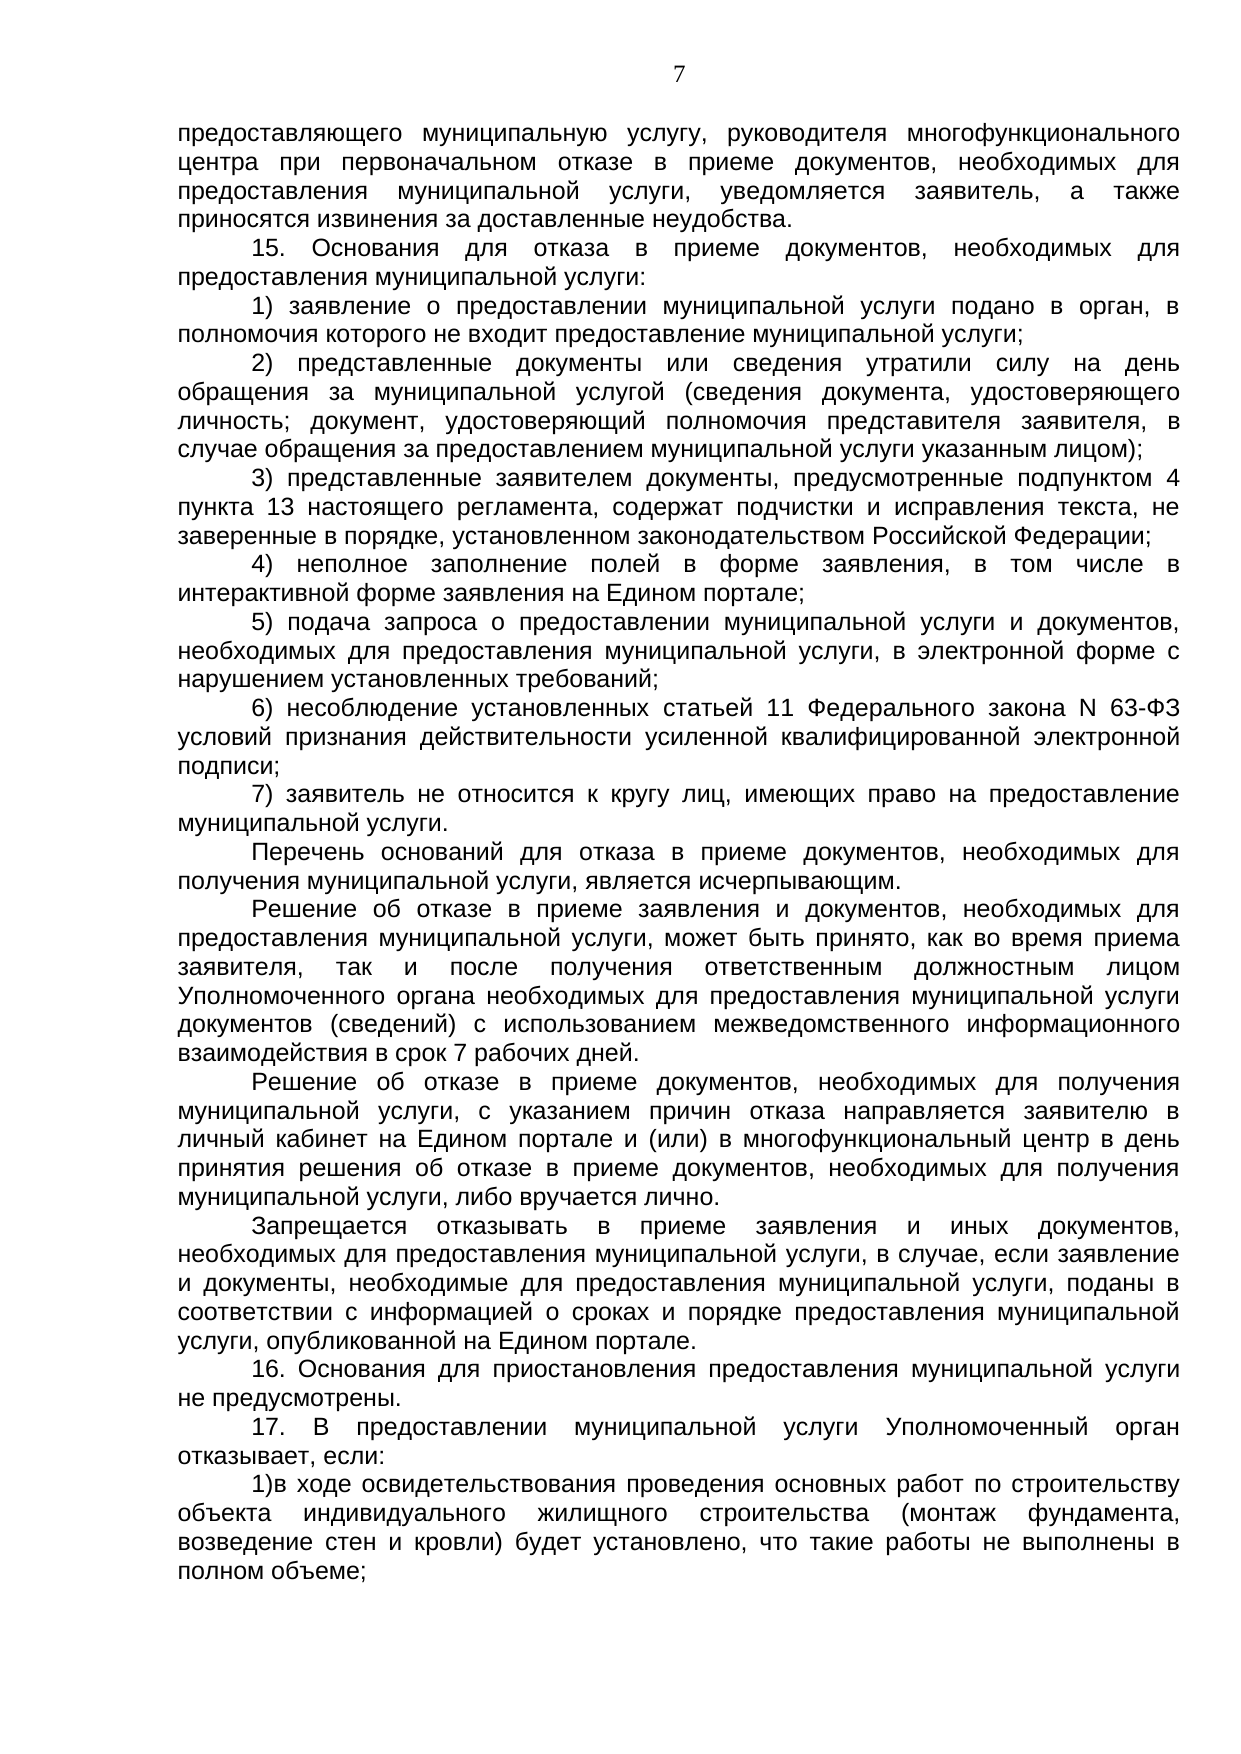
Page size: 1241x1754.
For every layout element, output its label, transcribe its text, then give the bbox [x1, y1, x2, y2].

text 3) представленные заявителем документы, предусмотренные подпунктом 4 пункта 13 настоящего регламента, содержат подчистки и исправления текста, не заверенные в порядке, установленном законодательством Российской Федерации; [177, 463, 1181, 549]
text 5) подача запроса о предоставлении муниципальной услуги и документов, необходимых для предоставления муниципальной услуги, в электронной форме с нарушением установленных требований; [177, 607, 1181, 693]
text Перечень оснований для отказа в приеме документов, необходимых для получения муниципальной услуги, является исчерпывающим. [177, 837, 1181, 894]
text 1) заявление о предоставлении муниципальной услуги подано в орган, в полномочия которого не входит предоставление муниципальной услуги; [177, 291, 1181, 348]
text 16. Основания для приостановления предоставления муниципальной услуги не предусмотрены. [177, 1354, 1181, 1412]
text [177, 118, 1181, 233]
text Решение об отказе в приеме документов, необходимых для получения муниципальной услуги, с указанием причин отказа направляется заявителю в личный кабинет на Едином портале и (или) в многофункциональный центр в день принятия решения об отказе в приеме документов, необходимых для получения муниципальной услуги, либо вручается лично. [177, 1067, 1181, 1211]
text Запрещается отказывать в приеме заявления и иных документов, необходимых для предоставления муниципальной услуги, в случае, если заявление и документы, необходимые для предоставления муниципальной услуги, поданы в соответствии с информацией о сроках и порядке предоставления муниципальной услуги, опубликованной на Едином портале. [177, 1211, 1181, 1354]
text 17. В предоставлении муниципальной услуги Уполномоченный орган отказывает, если: [177, 1412, 1181, 1469]
text 1)в ходе освидетельствования проведения основных работ по строительству объекта индивидуального жилищного строительства (монтаж фундамента, возведение стен и кровли) будет установлено, что такие работы не выполнены в полном объеме; [177, 1469, 1181, 1584]
text 15. Основания для отказа в приеме документов, необходимых для предоставления муниципальной услуги: [177, 233, 1181, 291]
text 6) несоблюдение установленных статьей 11 Федерального закона N 63-ФЗ условий признания действительности усиленной квалифицированной электронной подписи; [177, 693, 1181, 779]
text 2) представленные документы или сведения утратили силу на день обращения за муниципальной услугой (сведения документа, удостоверяющего личность; документ, удостоверяющий полномочия представителя заявителя, в случае обращения за предоставлением муниципальной услуги указанным лицом); [177, 348, 1181, 463]
text 7) заявитель не относится к кругу лиц, имеющих право на предоставление муниципальной услуги. [177, 779, 1181, 837]
text Решение об отказе в приеме заявления и документов, необходимых для предоставления муниципальной услуги, может быть принято, как во время приема заявителя, так и после получения ответственным должностным лицом Уполномоченного органа необходимых для предоставления муниципальной услуги документов (сведений) с использованием межведомственного информационного взаимодействия в срок 7 рабочих дней. [177, 894, 1181, 1067]
text 4) неполное заполнение полей в форме заявления, в том числе в интерактивной форме заявления на Едином портале; [177, 549, 1181, 607]
